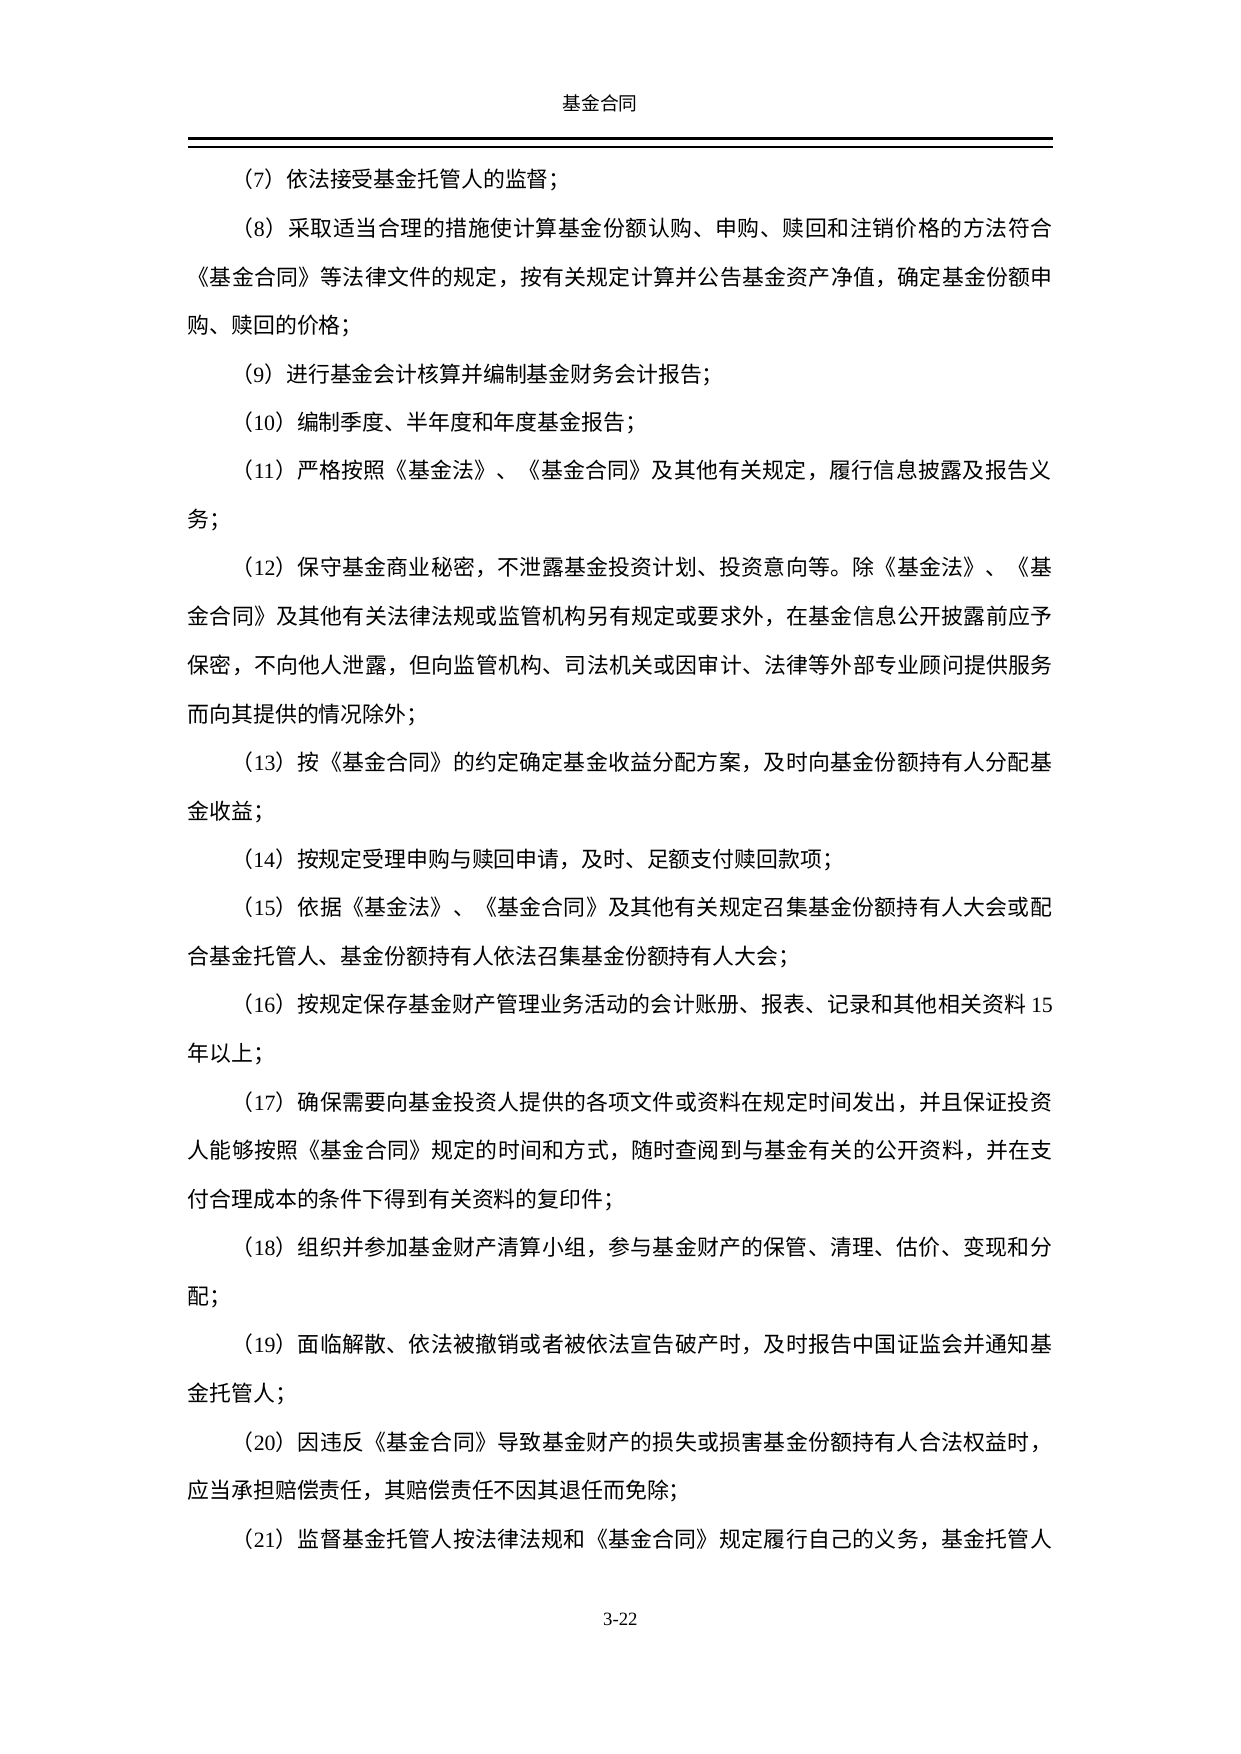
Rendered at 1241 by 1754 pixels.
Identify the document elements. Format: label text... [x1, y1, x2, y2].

text （20）因违反《基金合同》导致基金财产的损失或损害基金份额持有人合法权益时，应当承担赔偿责任，其赔偿责任不因其退任而免除； [187, 1424, 1053, 1505]
text （10）编制季度、半年度和年度基金报告； [187, 404, 1053, 437]
text （18）组织并参加基金财产清算小组，参与基金财产的保管、清理、估价、变现和分配； [187, 1230, 1053, 1311]
text （17）确保需要向基金投资人提供的各项文件或资料在规定时间发出，并且保证投资人能够按照《基金合同》规定的时间和方式，随时查阅到与基金有关的公开资料，并在支付合理成本的条件下得到有关资料的复印件； [187, 1084, 1053, 1214]
text （15）依据《基金法》、《基金合同》及其他有关规定召集基金份额持有人大会或配合基金托管人、基金份额持有人依法召集基金份额持有人大会； [187, 890, 1053, 971]
text （14）按规定受理申购与赎回申请，及时、足额支付赎回款项； [187, 842, 1053, 874]
text （7）依法接受基金托管人的监督； [187, 162, 1053, 194]
text （19）面临解散、依法被撤销或者被依法宣告破产时，及时报告中国证监会并通知基金托管人； [187, 1327, 1053, 1408]
text （12）保守基金商业秘密，不泄露基金投资计划、投资意向等。除《基金法》、《基金合同》及其他有关法律法规或监管机构另有规定或要求外，在基金信息公开披露前应予保密，不向他人泄露，但向监管机构、司法机关或因审计、法律等外部专业顾问提供服务而向其提供的情况除外； [187, 550, 1053, 729]
text （8）采取适当合理的措施使计算基金份额认购、申购、赎回和注销价格的方法符合《基金合同》等法律文件的规定，按有关规定计算并公告基金资产净值，确定基金份额申购、赎回的价格； [187, 210, 1053, 340]
text （16）按规定保存基金财产管理业务活动的会计账册、报表、记录和其他相关资料15年以上； [187, 987, 1053, 1068]
text （11）严格按照《基金法》、《基金合同》及其他有关规定，履行信息披露及报告义务； [187, 453, 1053, 534]
text （13）按《基金合同》的约定确定基金收益分配方案，及时向基金份额持有人分配基金收益； [187, 744, 1053, 826]
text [187, 1521, 1053, 1554]
text （9）进行基金会计核算并编制基金财务会计报告； [187, 356, 1053, 389]
